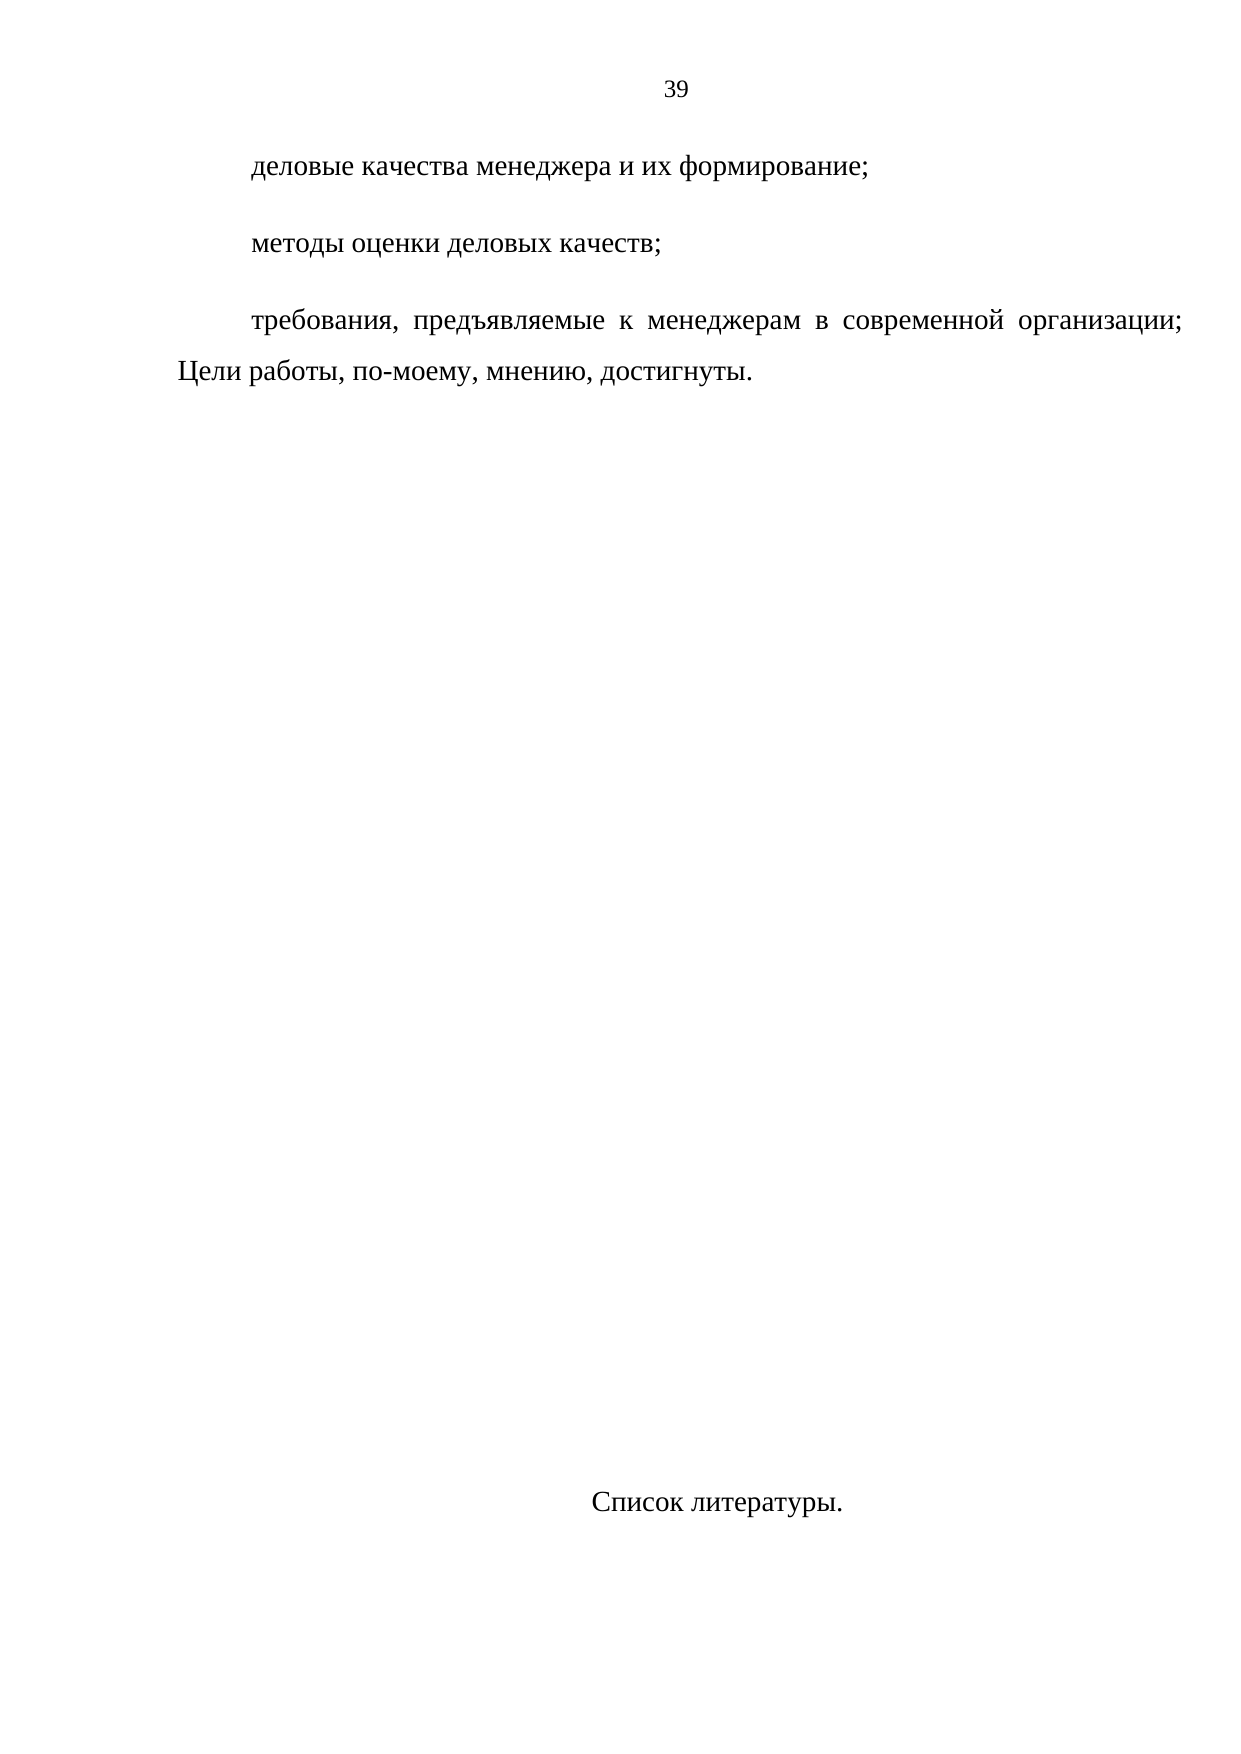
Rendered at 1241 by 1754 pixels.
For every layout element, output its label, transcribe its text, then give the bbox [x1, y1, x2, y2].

text Список литературы. [177, 1484, 1184, 1518]
text деловые качества менеджера и их формирование; [177, 148, 1184, 181]
text методы оценки деловых качеств; [177, 225, 1184, 259]
text требования, предъявляемые к менеджерам в современной организации; Цели работы, по-моему, мнению, достигнуты. [177, 302, 1184, 386]
